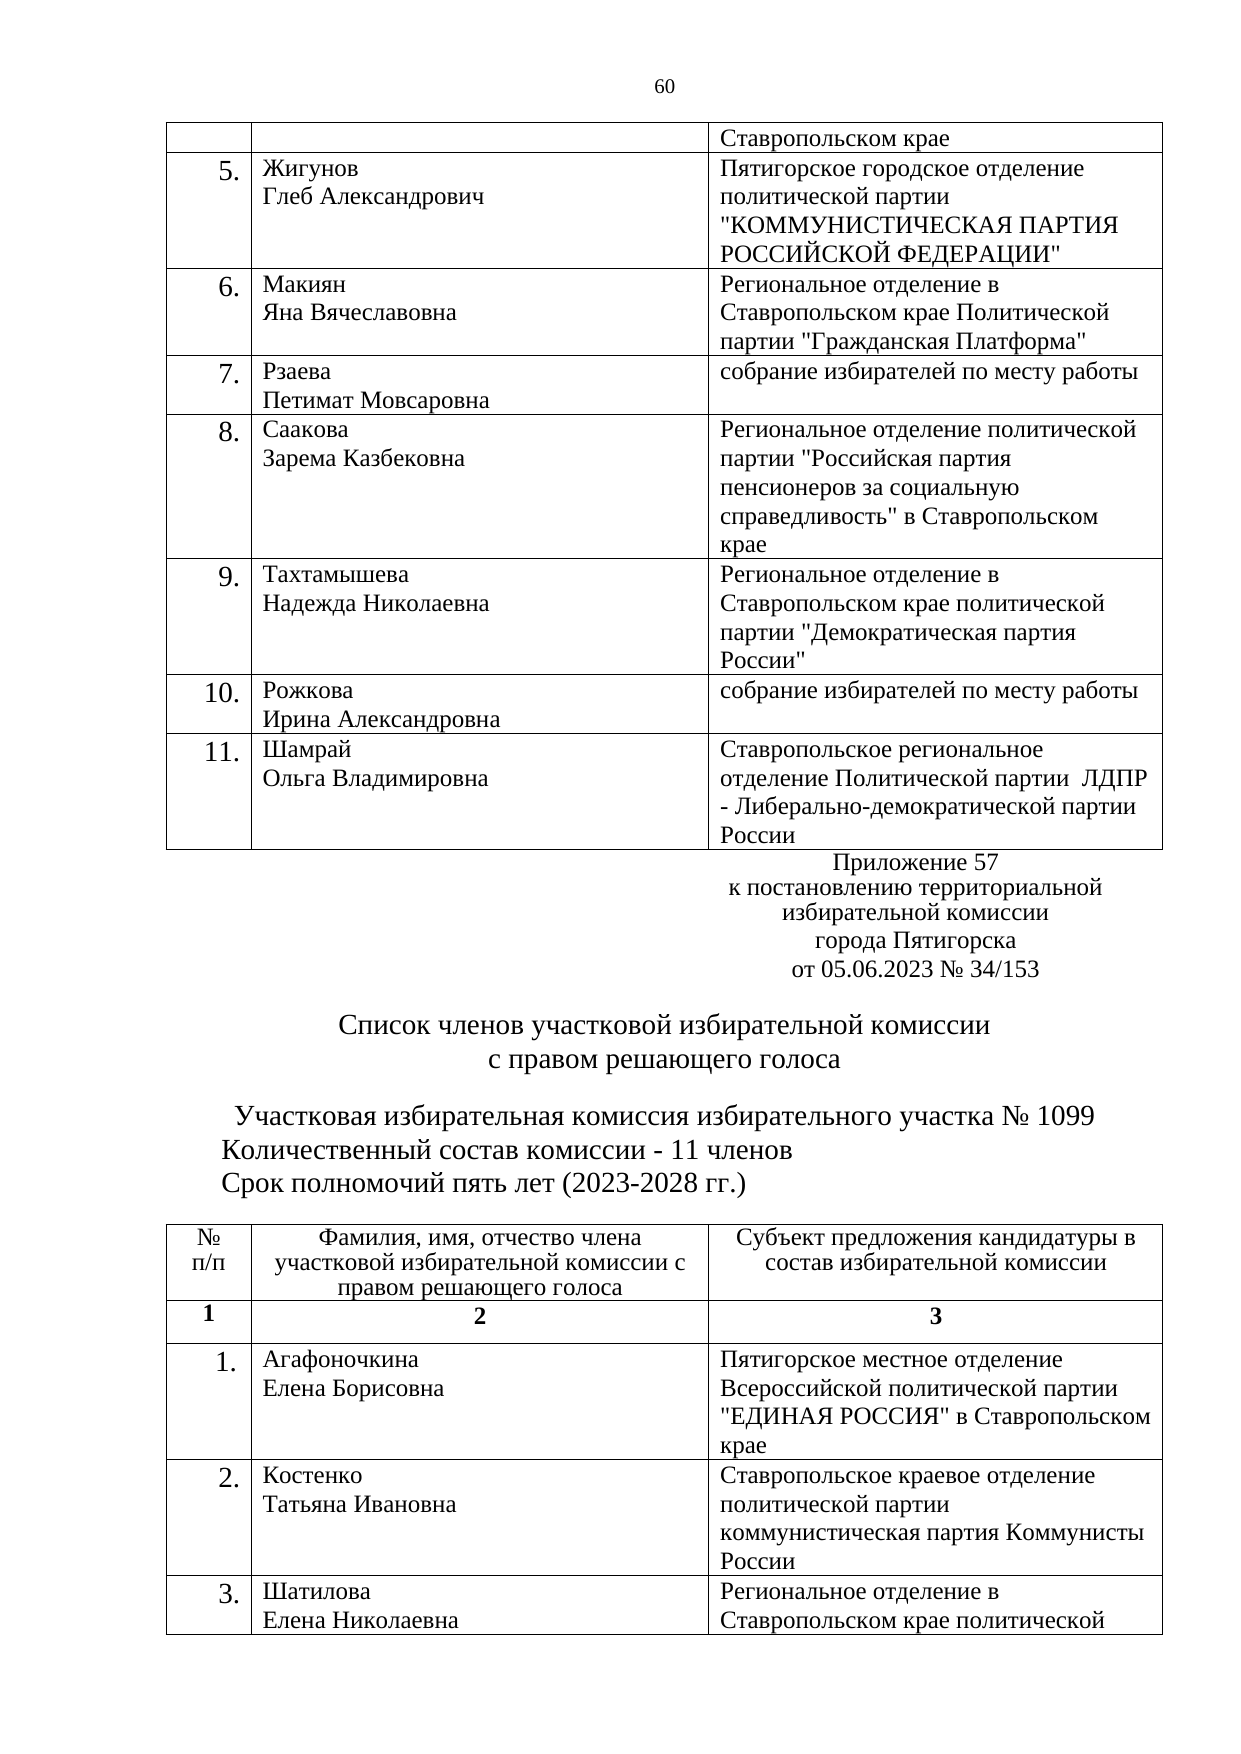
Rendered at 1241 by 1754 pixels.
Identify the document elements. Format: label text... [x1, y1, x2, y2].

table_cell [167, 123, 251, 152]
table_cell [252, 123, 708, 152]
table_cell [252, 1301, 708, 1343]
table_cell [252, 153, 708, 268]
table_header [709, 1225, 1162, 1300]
text к постановлению территориальной избирательной комиссии [679, 875, 1152, 925]
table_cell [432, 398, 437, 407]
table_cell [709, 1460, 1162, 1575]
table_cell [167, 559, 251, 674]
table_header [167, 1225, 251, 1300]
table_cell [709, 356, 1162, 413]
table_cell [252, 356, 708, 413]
text Участковая избирательная комиссия избирательного участка № 1099 [177, 1098, 1152, 1132]
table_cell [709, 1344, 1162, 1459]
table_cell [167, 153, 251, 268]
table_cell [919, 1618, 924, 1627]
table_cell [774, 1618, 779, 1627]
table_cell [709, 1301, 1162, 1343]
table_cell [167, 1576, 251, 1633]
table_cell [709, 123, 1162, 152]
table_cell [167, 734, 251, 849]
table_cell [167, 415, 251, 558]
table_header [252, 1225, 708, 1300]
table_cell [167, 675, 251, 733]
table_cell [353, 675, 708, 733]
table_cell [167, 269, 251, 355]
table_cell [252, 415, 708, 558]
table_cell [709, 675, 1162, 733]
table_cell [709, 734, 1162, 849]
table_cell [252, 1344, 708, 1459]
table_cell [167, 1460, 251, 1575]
text Список членов участковой избирательной комиссии [177, 1007, 1152, 1041]
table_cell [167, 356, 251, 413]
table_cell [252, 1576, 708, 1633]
text города Пятигорска [679, 925, 1152, 954]
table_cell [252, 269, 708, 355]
text Количественный состав комиссии - 11 членов [177, 1132, 1152, 1165]
text Приложение 57 [679, 850, 1152, 875]
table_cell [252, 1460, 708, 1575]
text от 05.06.2023 № 34/153 [679, 954, 1152, 982]
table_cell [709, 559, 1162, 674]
text Срок полномочий пять лет (2023-2028 гг.) [177, 1165, 1152, 1199]
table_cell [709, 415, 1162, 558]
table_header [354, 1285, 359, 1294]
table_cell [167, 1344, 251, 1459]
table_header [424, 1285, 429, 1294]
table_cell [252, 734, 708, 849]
text с правом решающего голоса [177, 1041, 1152, 1074]
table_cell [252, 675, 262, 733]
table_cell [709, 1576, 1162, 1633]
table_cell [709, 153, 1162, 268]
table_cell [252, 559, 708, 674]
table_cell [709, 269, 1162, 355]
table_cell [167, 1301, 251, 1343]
